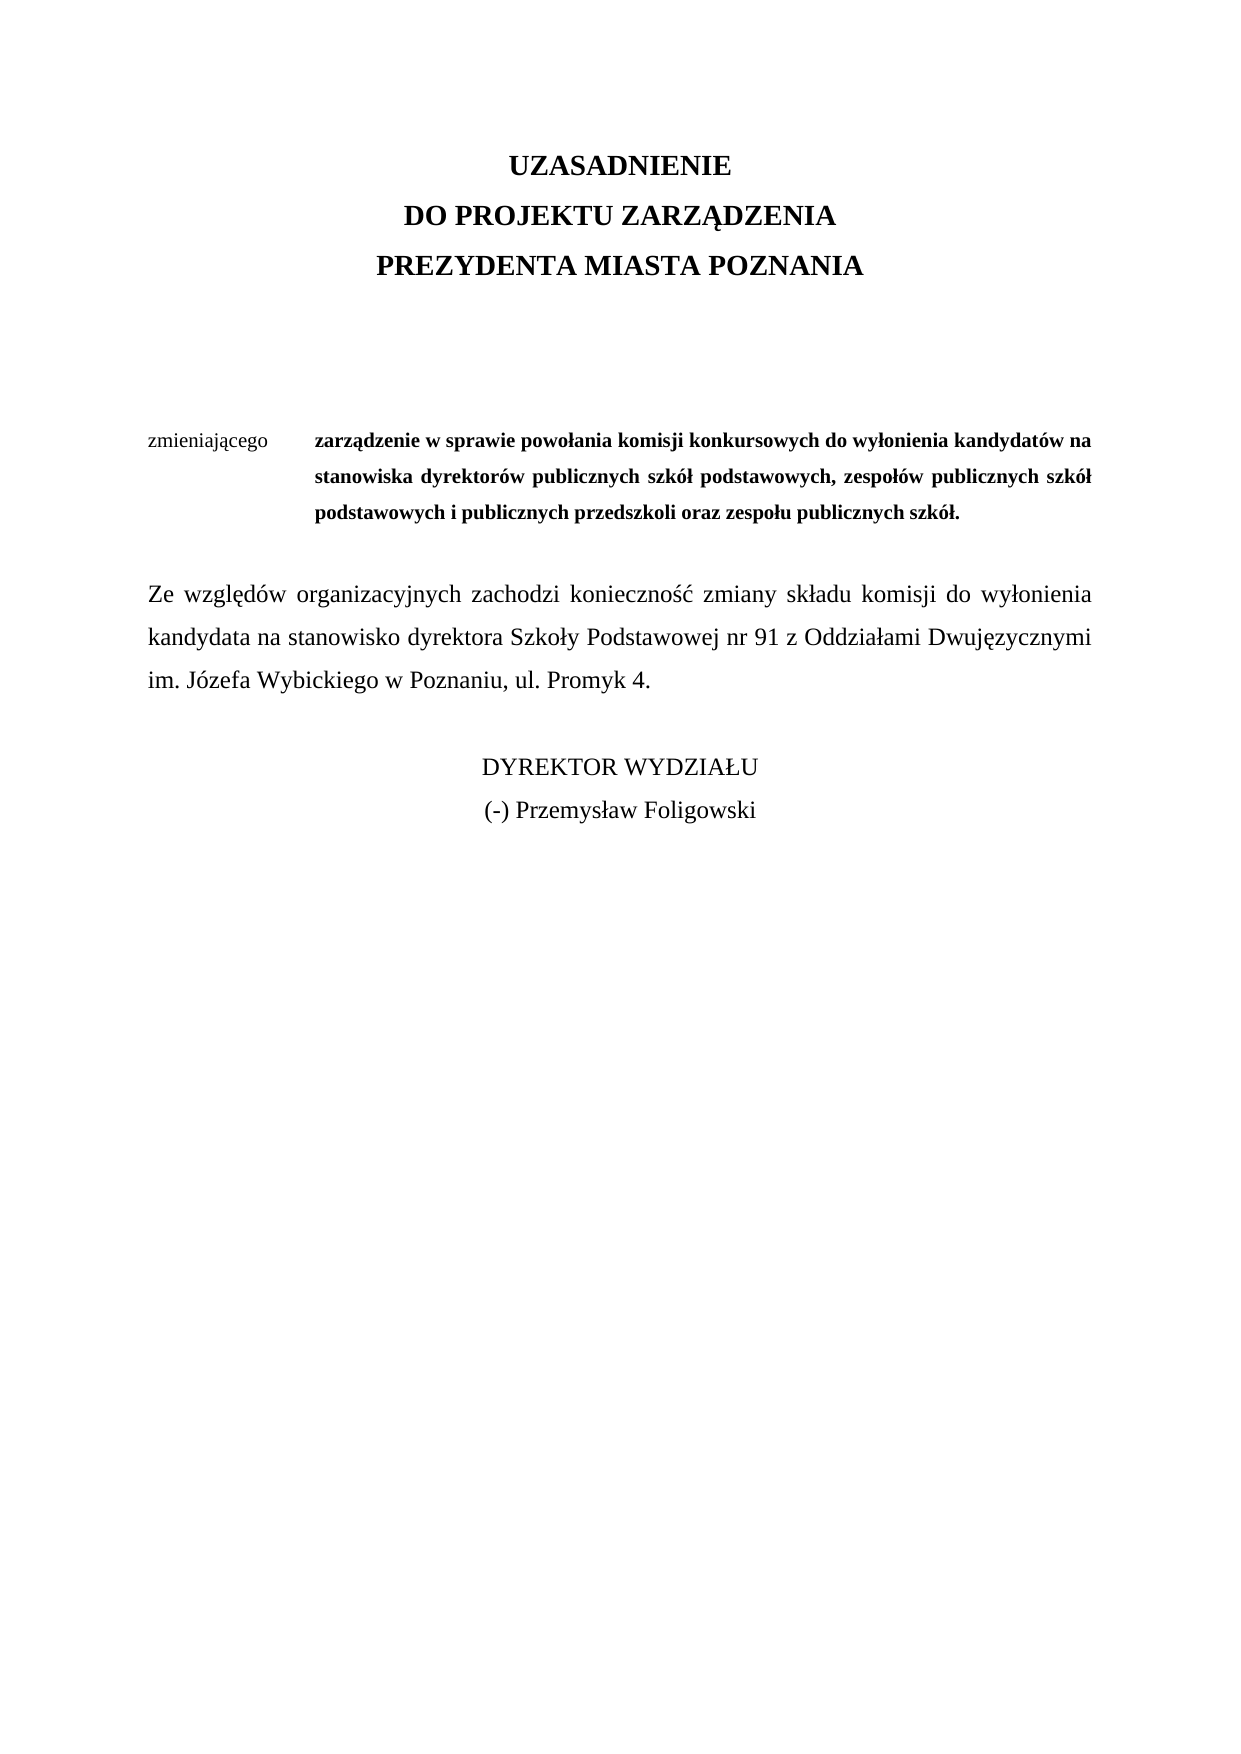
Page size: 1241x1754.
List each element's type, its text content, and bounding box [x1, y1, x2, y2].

table_header zarządzenie w sprawie powołania komisji konkursowych do wyłonienia kandydatów na stanowiska dyrektorów publicznych szkół podstawowych, zespołów publicznych szkół podstawowych i publicznych przedszkoli oraz zespołu publicznych szkół. [303, 428, 1104, 536]
table_header zmieniającego [136, 428, 303, 536]
subtitle DO PROJEKTU ZARZĄDZENIA [148, 198, 1093, 231]
text Ze względów organizacyjnych zachodzi konieczność zmiany składu komisji do wyłonienia kandydata na stanowisko dyrektora Szkoły Podstawowej nr 91 z Oddziałami Dwujęzycznymi im. Józefa Wybickiego w Poznaniu, ul. Promyk 4. [148, 579, 1093, 694]
text DYREKTOR WYDZIAŁU [148, 752, 1093, 780]
text (-) Przemysław Foligowski [148, 795, 1093, 823]
subtitle PREZYDENTA MIASTA POZNANIA [148, 248, 1093, 282]
subtitle UZASADNIENIE [148, 148, 1093, 181]
